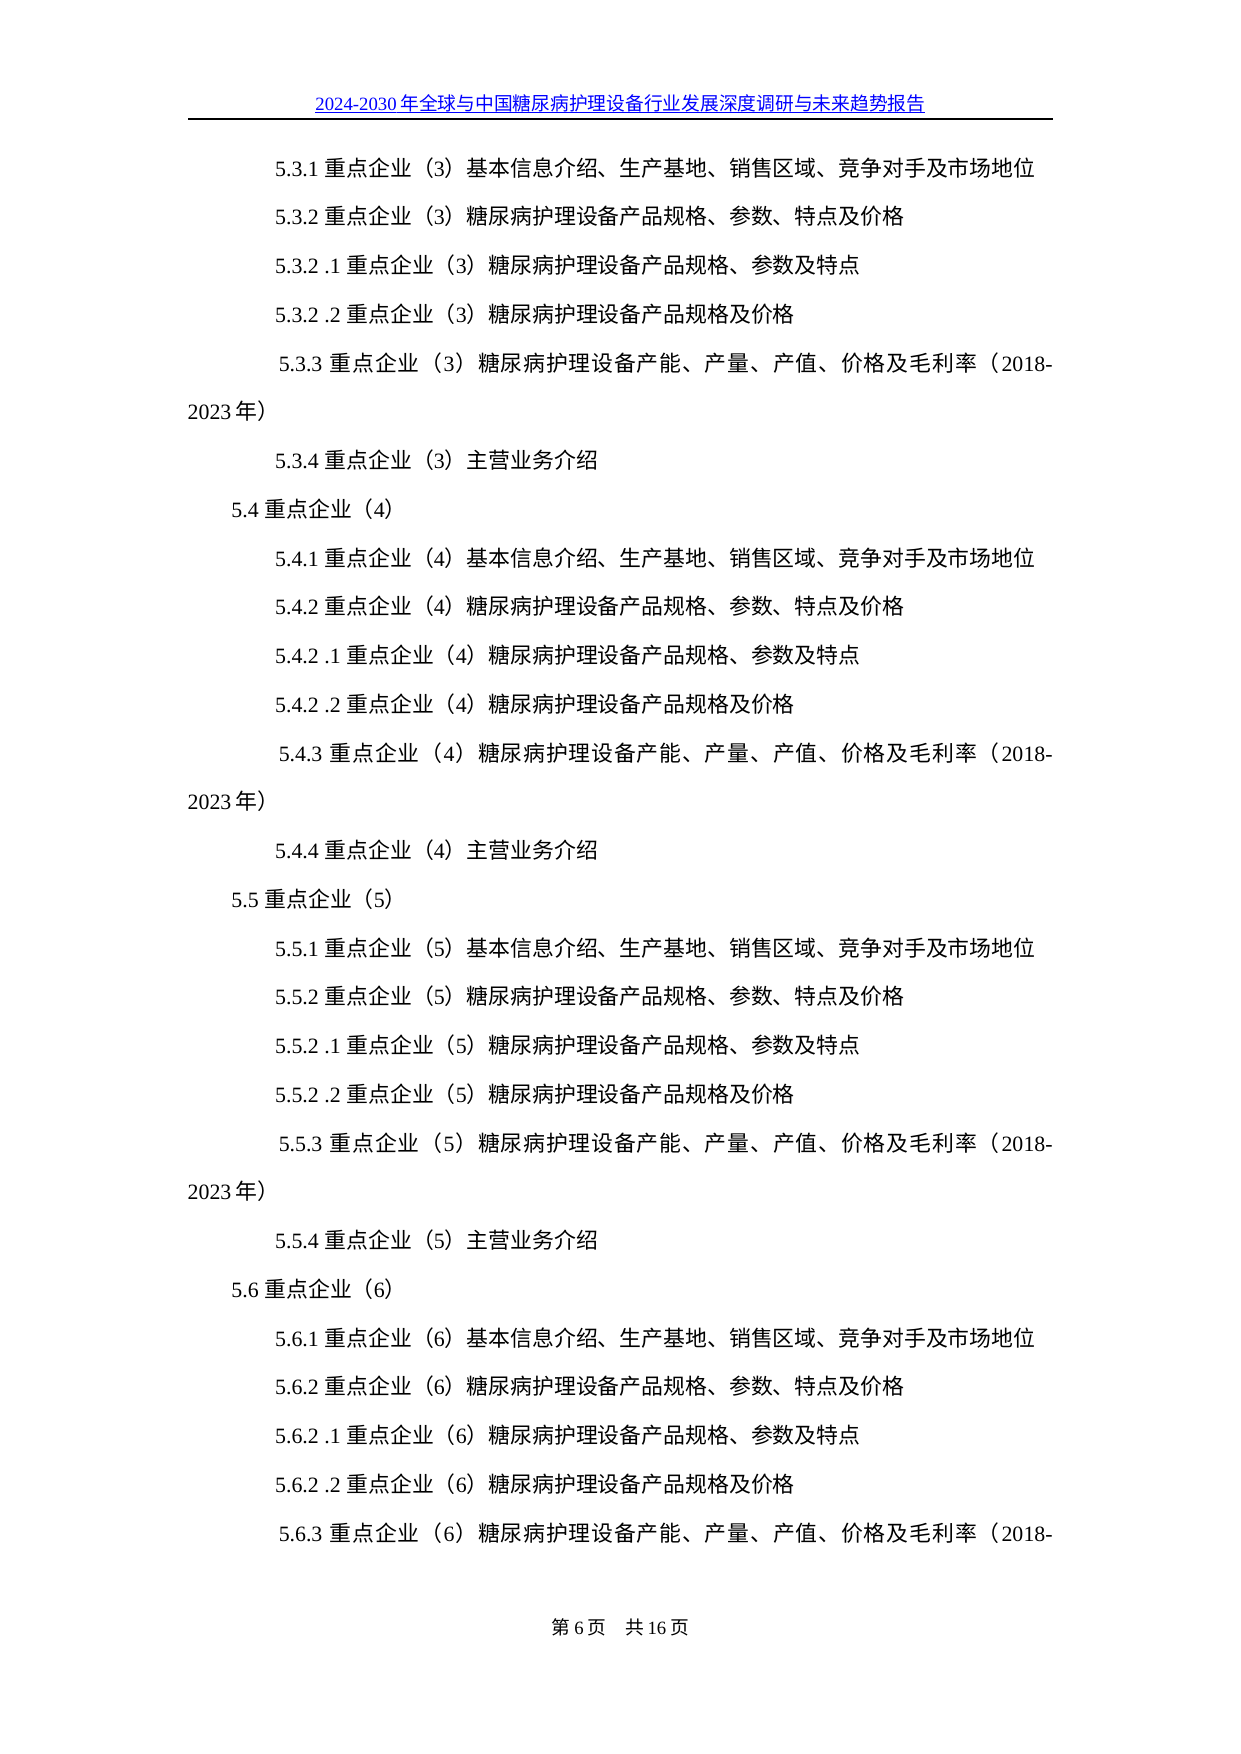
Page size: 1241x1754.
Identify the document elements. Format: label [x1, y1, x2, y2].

text [187, 150, 1053, 1548]
